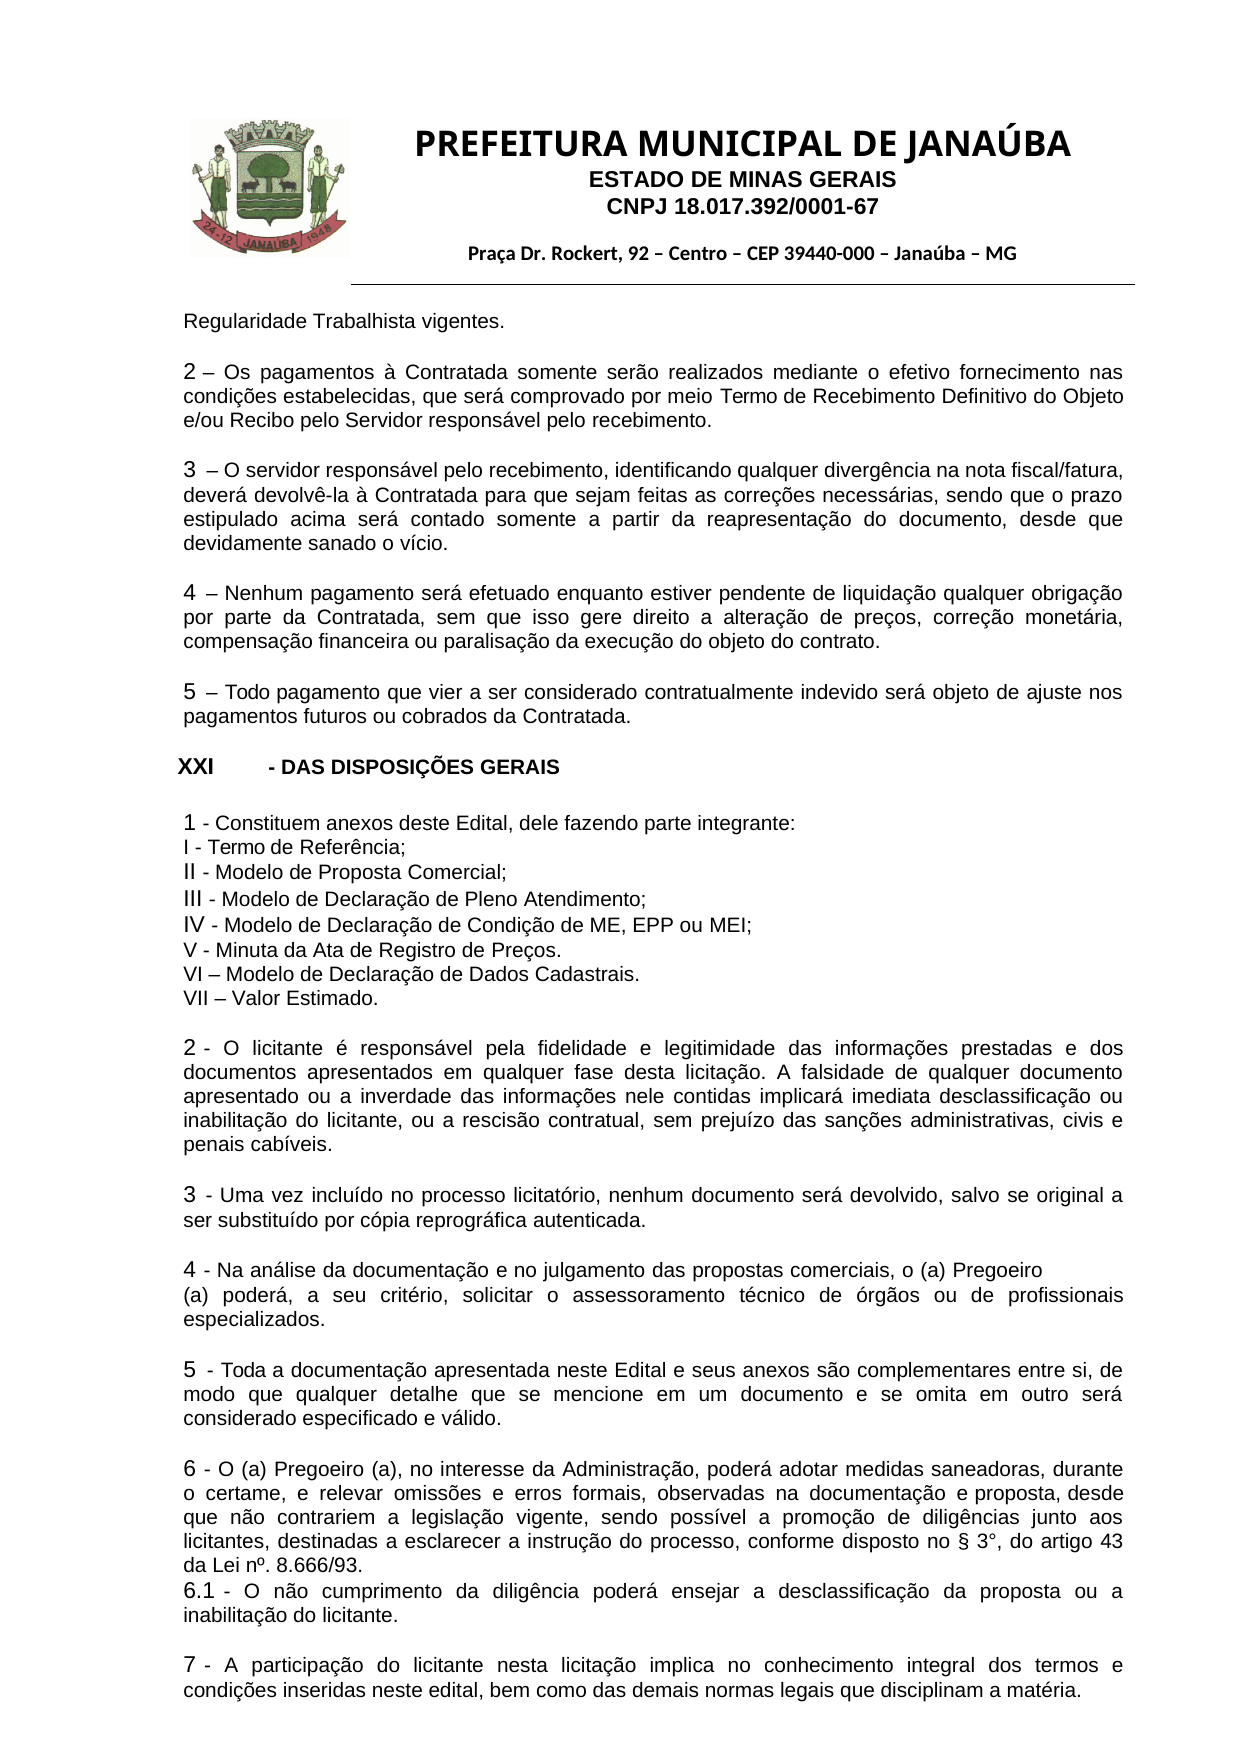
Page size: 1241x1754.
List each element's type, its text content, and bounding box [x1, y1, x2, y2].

list – Todo pagamento que vier a ser considerado contratualmente indevido será objeto de ajuste nos pagamentos futuros ou cobrados da Contratada. [183, 678, 1125, 728]
list - O licitante é responsável pela fidelidade e legitimidade das informações prestadas e dos documentos apresentados em qualquer fase desta licitação. A falsidade de qualquer documento apresentado ou a inverdade das informações nele contidas implicará imediata desclassificação ou inabilitação do licitante, ou a rescisão contratual, sem prejuízo das sanções administrativas, civis e penais cabíveis. [183, 1034, 1125, 1156]
list - O (a) Pregoeiro (a), no interesse da Administração, poderá adotar medidas saneadoras, durante o certame, e relevar omissões e erros formais, observadas na documentação e proposta, desde que não contrariem a legislação vigente, sendo possível a promoção de diligências junto aos licitantes, destinadas a esclarecer a instrução do processo, conforme disposto no § 3°, do artigo 43 da Lei nº. 8.666/93. [183, 1455, 1125, 1577]
list - Modelo de Declaração de Pleno Atendimento; [183, 885, 1125, 911]
picture [189, 118, 349, 258]
list - Constituem anexos deste Edital, dele fazendo parte integrante: [183, 808, 1125, 835]
text VII – Valor Estimado. [183, 986, 1125, 1010]
list – Nenhum pagamento será efetuado enquanto estiver pendente de liquidação qualquer obrigação por parte da Contratada, sem que isso gere direito a alteração de preços, correção monetária, compensação financeira ou paralisação da execução do objeto do contrato. [183, 578, 1125, 653]
list – O servidor responsável pelo recebimento, identificando qualquer divergência na nota fiscal/fatura, deverá devolvê-la à Contratada para que sejam feitas as correções necessárias, sendo que o prazo estipulado acima será contado somente a partir da reapresentação do documento, desde que devidamente sanado o vício. [183, 456, 1125, 554]
text (a) poderá, a seu critério, solicitar o assessoramento técnico de órgãos ou de profissionais especializados. [183, 1283, 1125, 1331]
list - Modelo de Proposta Comercial; [183, 859, 1125, 885]
list - Na análise da documentação e no julgamento das propostas comerciais, o (a) Pregoeiro [183, 1256, 1125, 1283]
list - Uma vez incluído no processo licitatório, nenhum documento será devolvido, salvo se original a ser substituído por cópia reprográfica autenticada. [183, 1181, 1125, 1231]
list I - Termo de Referência; [183, 835, 1125, 859]
subtitle - DAS DISPOSIÇÕES GERAIS [177, 753, 1125, 779]
list - O não cumprimento da diligência poderá ensejar a desclassificação da proposta ou a inabilitação do licitante. [183, 1577, 1125, 1627]
text VI – Modelo de Declaração de Dados Cadastrais. [183, 962, 1125, 986]
list - Toda a documentação apresentada neste Edital e seus anexos são complementares entre si, de modo que qualquer detalhe que se mencione em um documento e se omita em outro será considerado especificado e válido. [183, 1356, 1125, 1430]
list – Os pagamentos à Contratada somente serão realizados mediante o efetivo fornecimento nas condições estabelecidas, que será comprovado por meio Termo de Recebimento Definitivo do Objeto e/ou Recibo pelo Servidor responsável pelo recebimento. [183, 358, 1125, 432]
list - Modelo de Declaração de Condição de ME, EPP ou MEI; [183, 911, 1125, 938]
list - A participação do licitante nesta licitação implica no conhecimento integral dos termos e condições inseridas neste edital, bem como das demais normas legais que disciplinam a matéria. [183, 1651, 1125, 1701]
list V - Minuta da Ata de Registro de Preços. [183, 938, 1125, 962]
